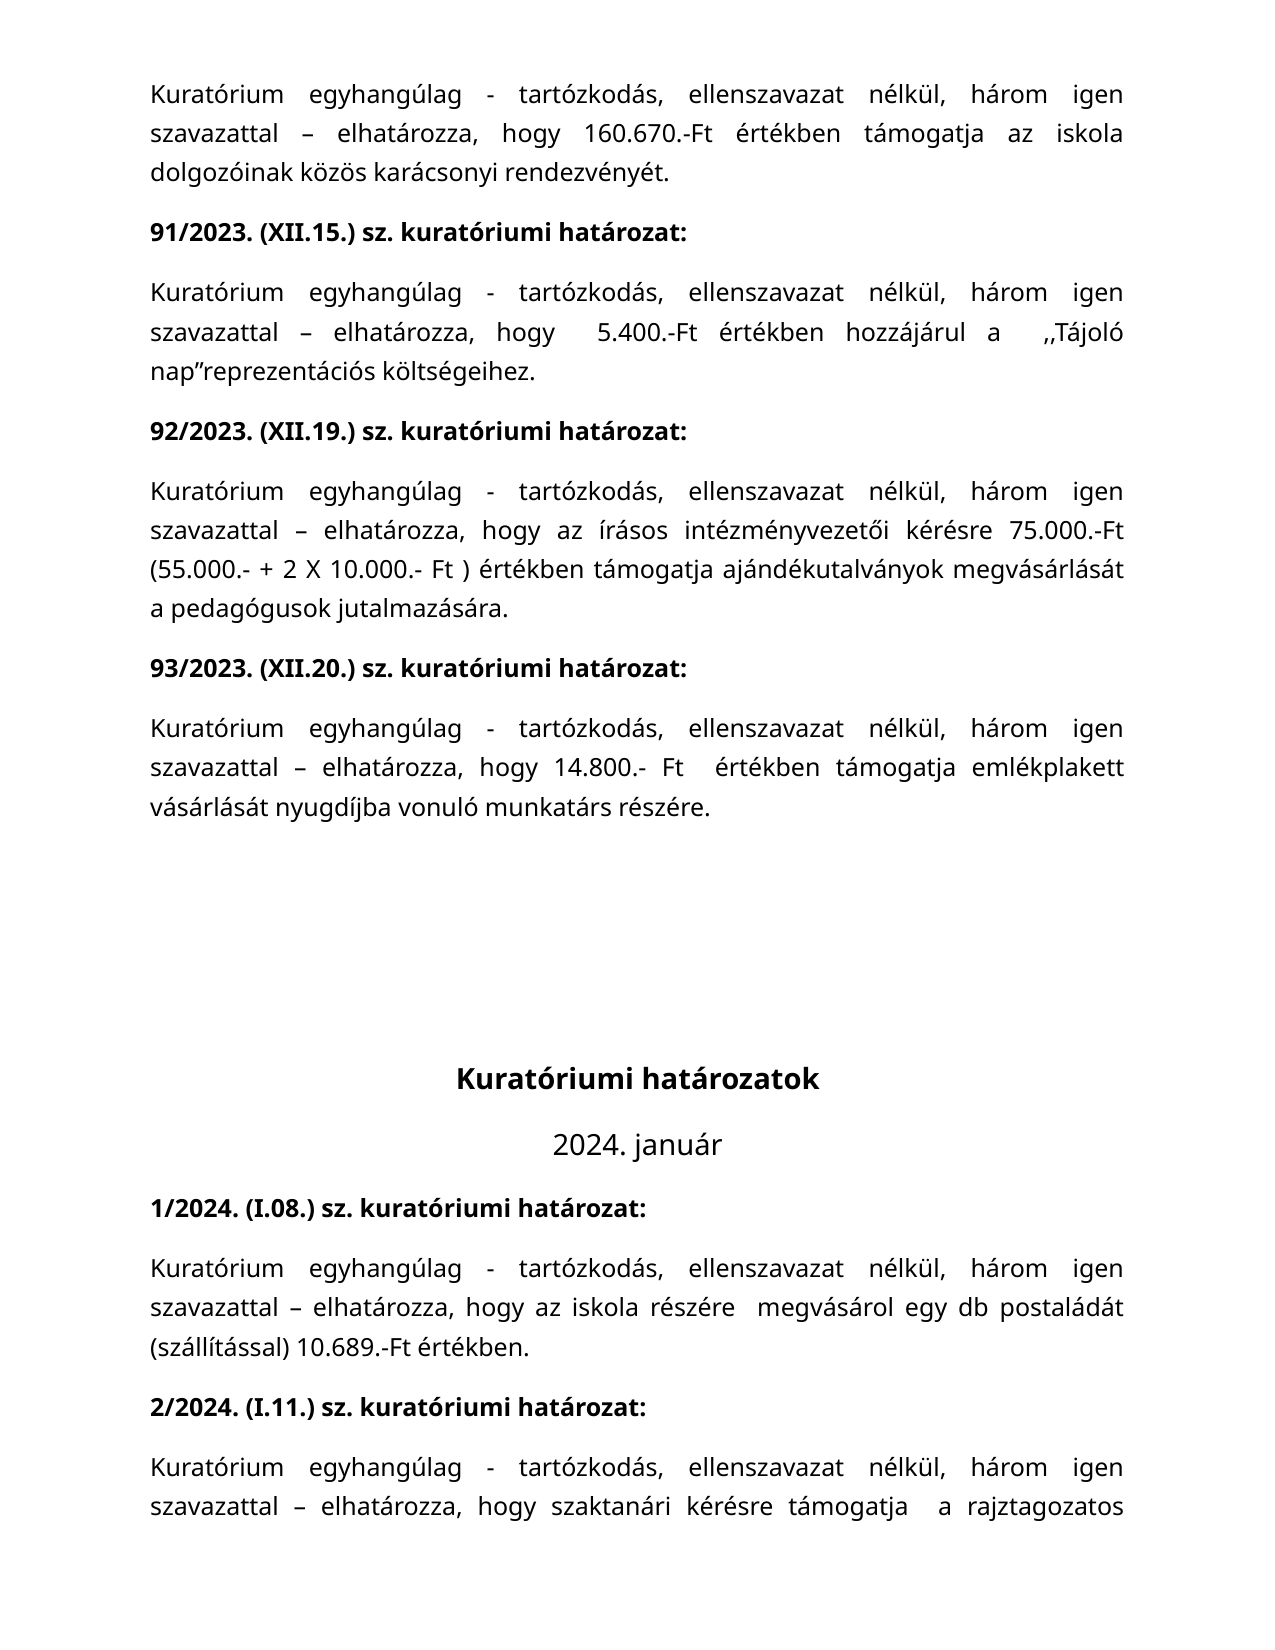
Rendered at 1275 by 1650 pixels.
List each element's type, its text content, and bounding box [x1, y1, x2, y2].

text 93/2023. (XII.20.) sz. kuratóriumi határozat: [150, 651, 1125, 685]
text Kuratórium egyhangúlag - tartózkodás, ellenszavazat nélkül, három igen szavazattal – elhatározza, hogy 14.800.- Ft értékben támogatja emlékplakett vásárlását nyugdíjba vonuló munkatárs részére. [150, 711, 1125, 823]
text Kuratóriumi határozatok [150, 1058, 1125, 1098]
text Kuratórium egyhangúlag - tartózkodás, ellenszavazat nélkül, három igen szavazattal – elhatározza, hogy 160.670.-Ft értékben támogatja az iskola dolgozóinak közös karácsonyi rendezvényét. [150, 77, 1125, 189]
text 91/2023. (XII.15.) sz. kuratóriumi határozat: [150, 215, 1125, 249]
text 92/2023. (XII.19.) sz. kuratóriumi határozat: [150, 413, 1125, 447]
text Kuratórium egyhangúlag - tartózkodás, ellenszavazat nélkül, három igen szavazattal – elhatározza, hogy az iskola részére megvásárol egy db postaládát (szállítással) 10.689.-Ft értékben. [150, 1251, 1125, 1363]
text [150, 1449, 1125, 1522]
text Kuratórium egyhangúlag - tartózkodás, ellenszavazat nélkül, három igen szavazattal – elhatározza, hogy 5.400.-Ft értékben hozzájárul a ,,Tájoló nap”reprezentációs költségeihez. [150, 275, 1125, 387]
text 2/2024. (I.11.) sz. kuratóriumi határozat: [150, 1389, 1125, 1423]
text 2024. január [150, 1124, 1125, 1164]
text Kuratórium egyhangúlag - tartózkodás, ellenszavazat nélkül, három igen szavazattal – elhatározza, hogy az írásos intézményvezetői kérésre 75.000.-Ft (55.000.- + 2 X 10.000.- Ft ) értékben támogatja ajándékutalványok megvásárlását a pedagógusok jutalmazására. [150, 473, 1125, 625]
text 1/2024. (I.08.) sz. kuratóriumi határozat: [150, 1191, 1125, 1225]
